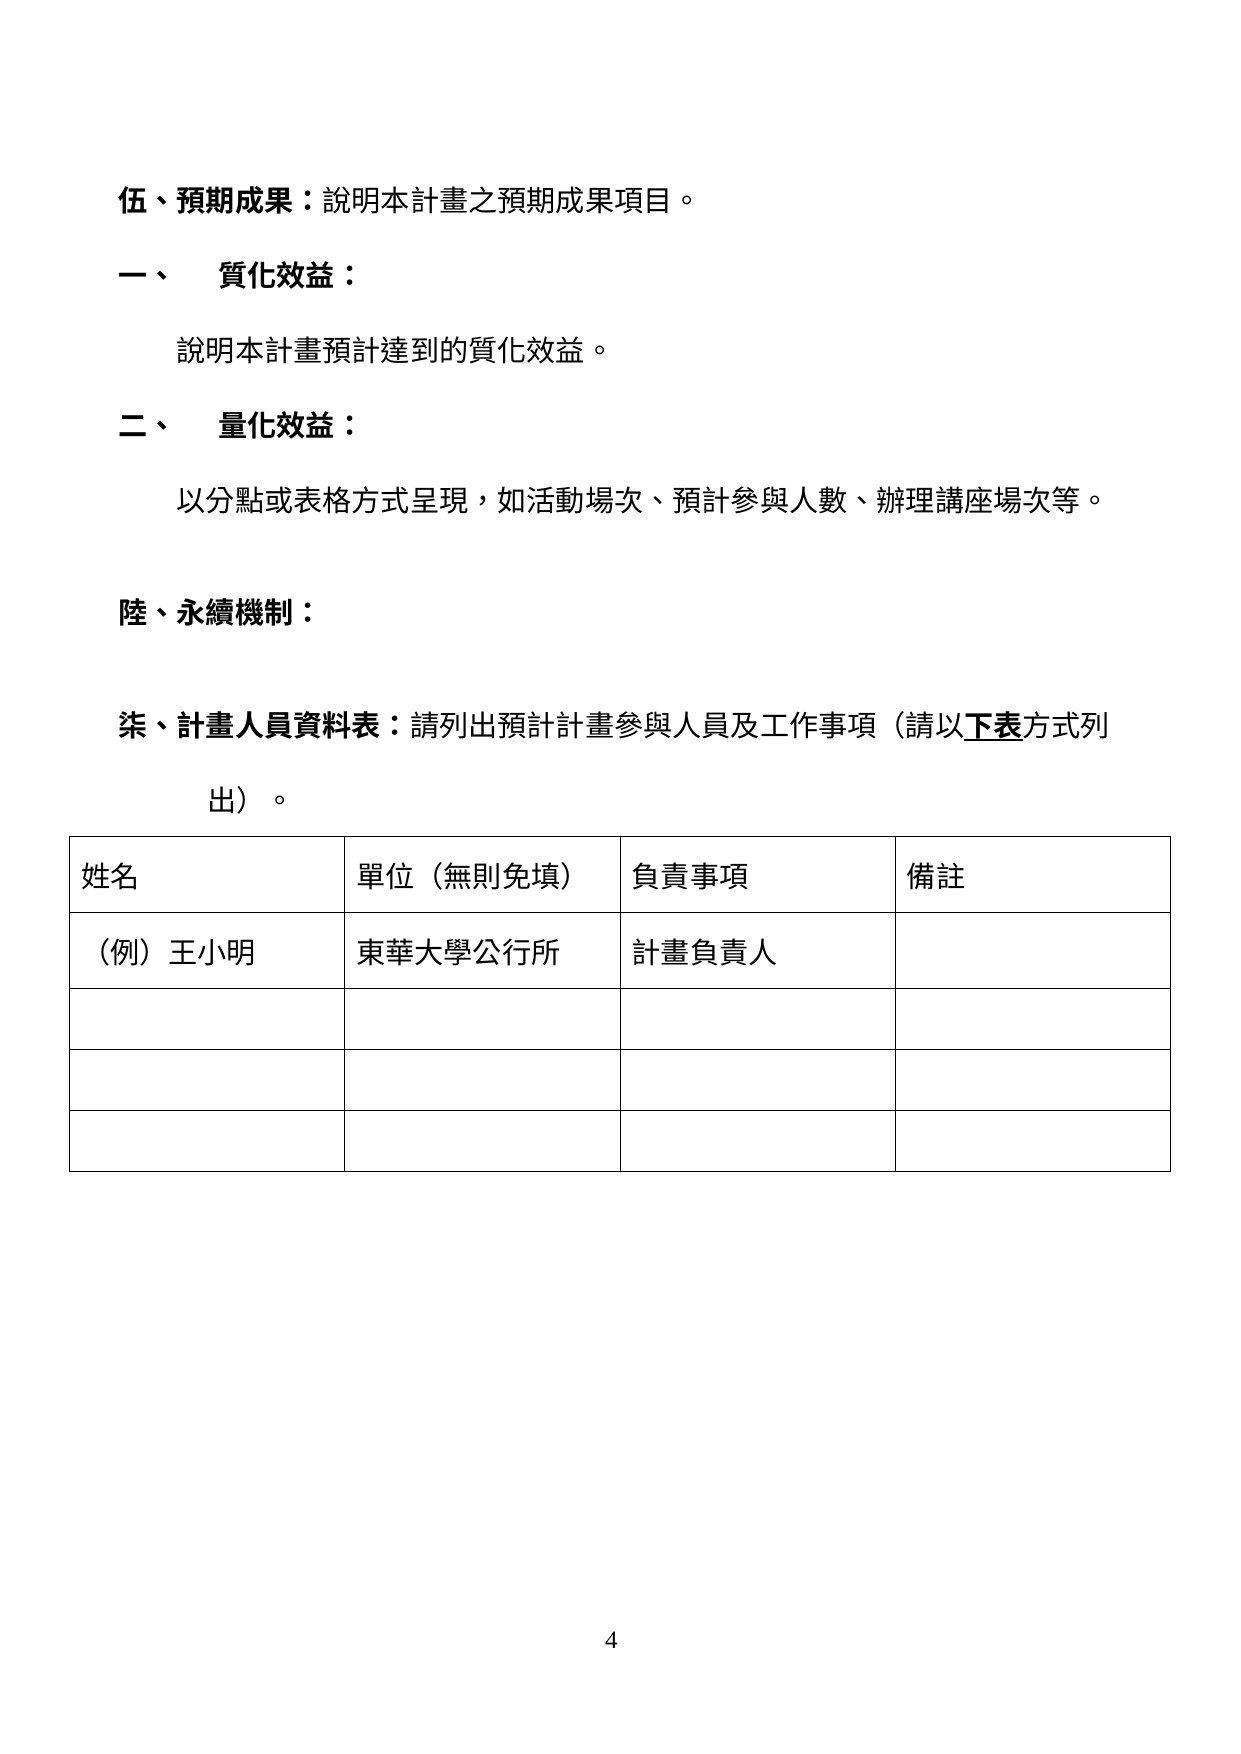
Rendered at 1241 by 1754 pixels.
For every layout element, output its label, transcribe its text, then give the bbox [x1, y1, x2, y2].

table_cell [621, 1111, 895, 1171]
table_header 單位（無則免填） [345, 837, 620, 912]
table_cell [345, 1050, 620, 1110]
table_cell 計畫負責人 [621, 913, 895, 988]
table_cell [70, 1050, 344, 1110]
text 說明本計畫預計達到的質化效益。 [118, 311, 1122, 386]
table_cell [896, 1111, 1170, 1171]
table_cell [345, 1111, 620, 1171]
table_cell [896, 1050, 1170, 1110]
table_cell [70, 1111, 344, 1171]
table_cell [896, 989, 1170, 1049]
text 柒、計畫人員資料表：請列出預計計畫參與人員及工作事項（請以下表方式列出）。 [118, 686, 1122, 836]
table_cell 東華大學公行所 [345, 913, 620, 988]
table_cell [621, 989, 895, 1049]
table_cell [896, 913, 1170, 988]
table_cell [345, 989, 620, 1049]
table_cell [70, 989, 344, 1049]
table_header 備註 [896, 837, 1170, 912]
table_cell [621, 1050, 895, 1110]
text 以分點或表格方式呈現，如活動場次、預計參與人數、辦理講座場次等。 [118, 461, 1122, 536]
table_header 姓名 [70, 837, 344, 912]
list 量化效益： [118, 386, 1122, 461]
table_cell （例）王小明 [70, 913, 344, 988]
text 伍、預期成果：說明本計畫之預期成果項目。 [118, 161, 1122, 236]
text 陸、永續機制： [118, 573, 1122, 648]
table_header 負責事項 [621, 837, 895, 912]
list 質化效益： [118, 236, 1122, 311]
